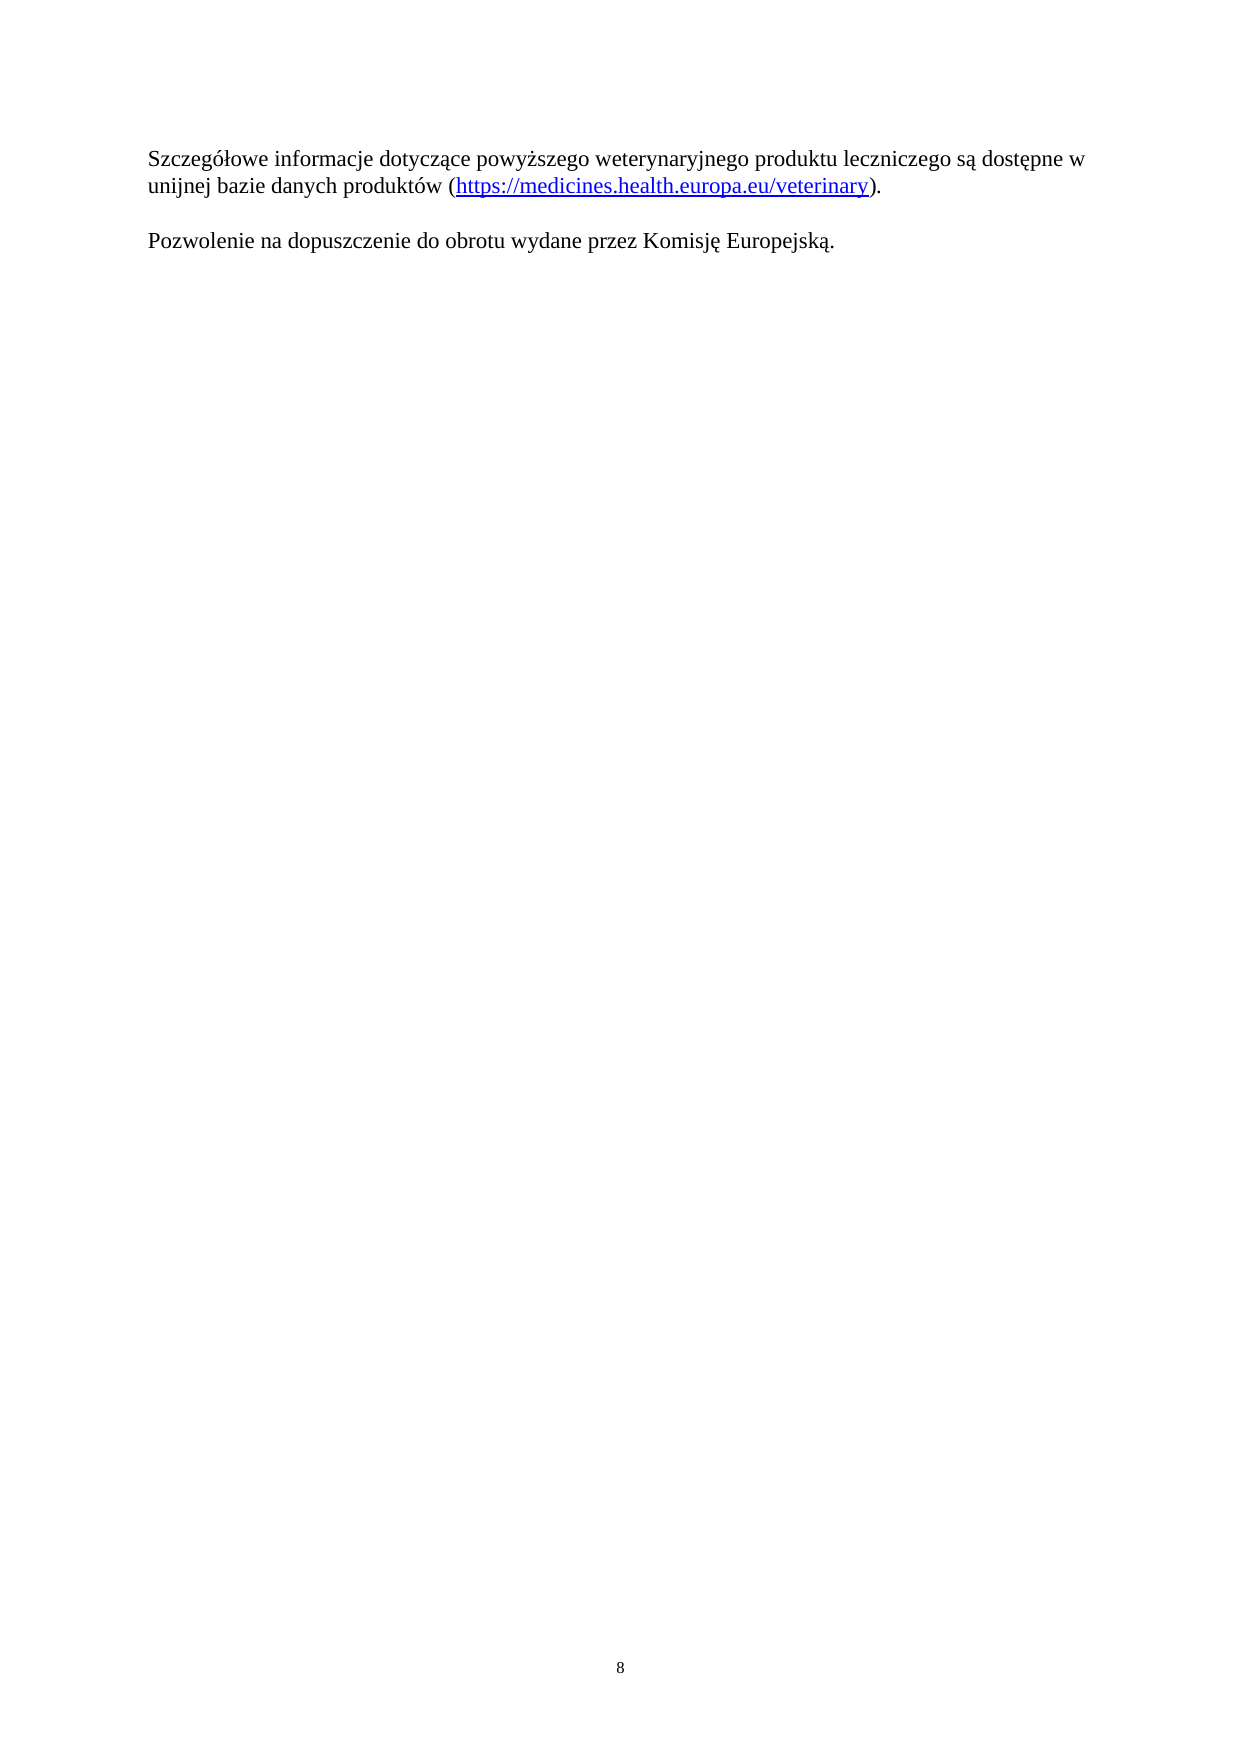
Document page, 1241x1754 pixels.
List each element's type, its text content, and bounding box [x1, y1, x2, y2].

text Szczegółowe informacje dotyczące powyższego weterynaryjnego produktu leczniczego są dostępne w unijnej bazie danych produktów (https://medicines.health.europa.eu/veterinary). [148, 145, 1126, 199]
text Pozwolenie na dopuszczenie do obrotu wydane przez Komisję Europejską. [148, 226, 1126, 253]
